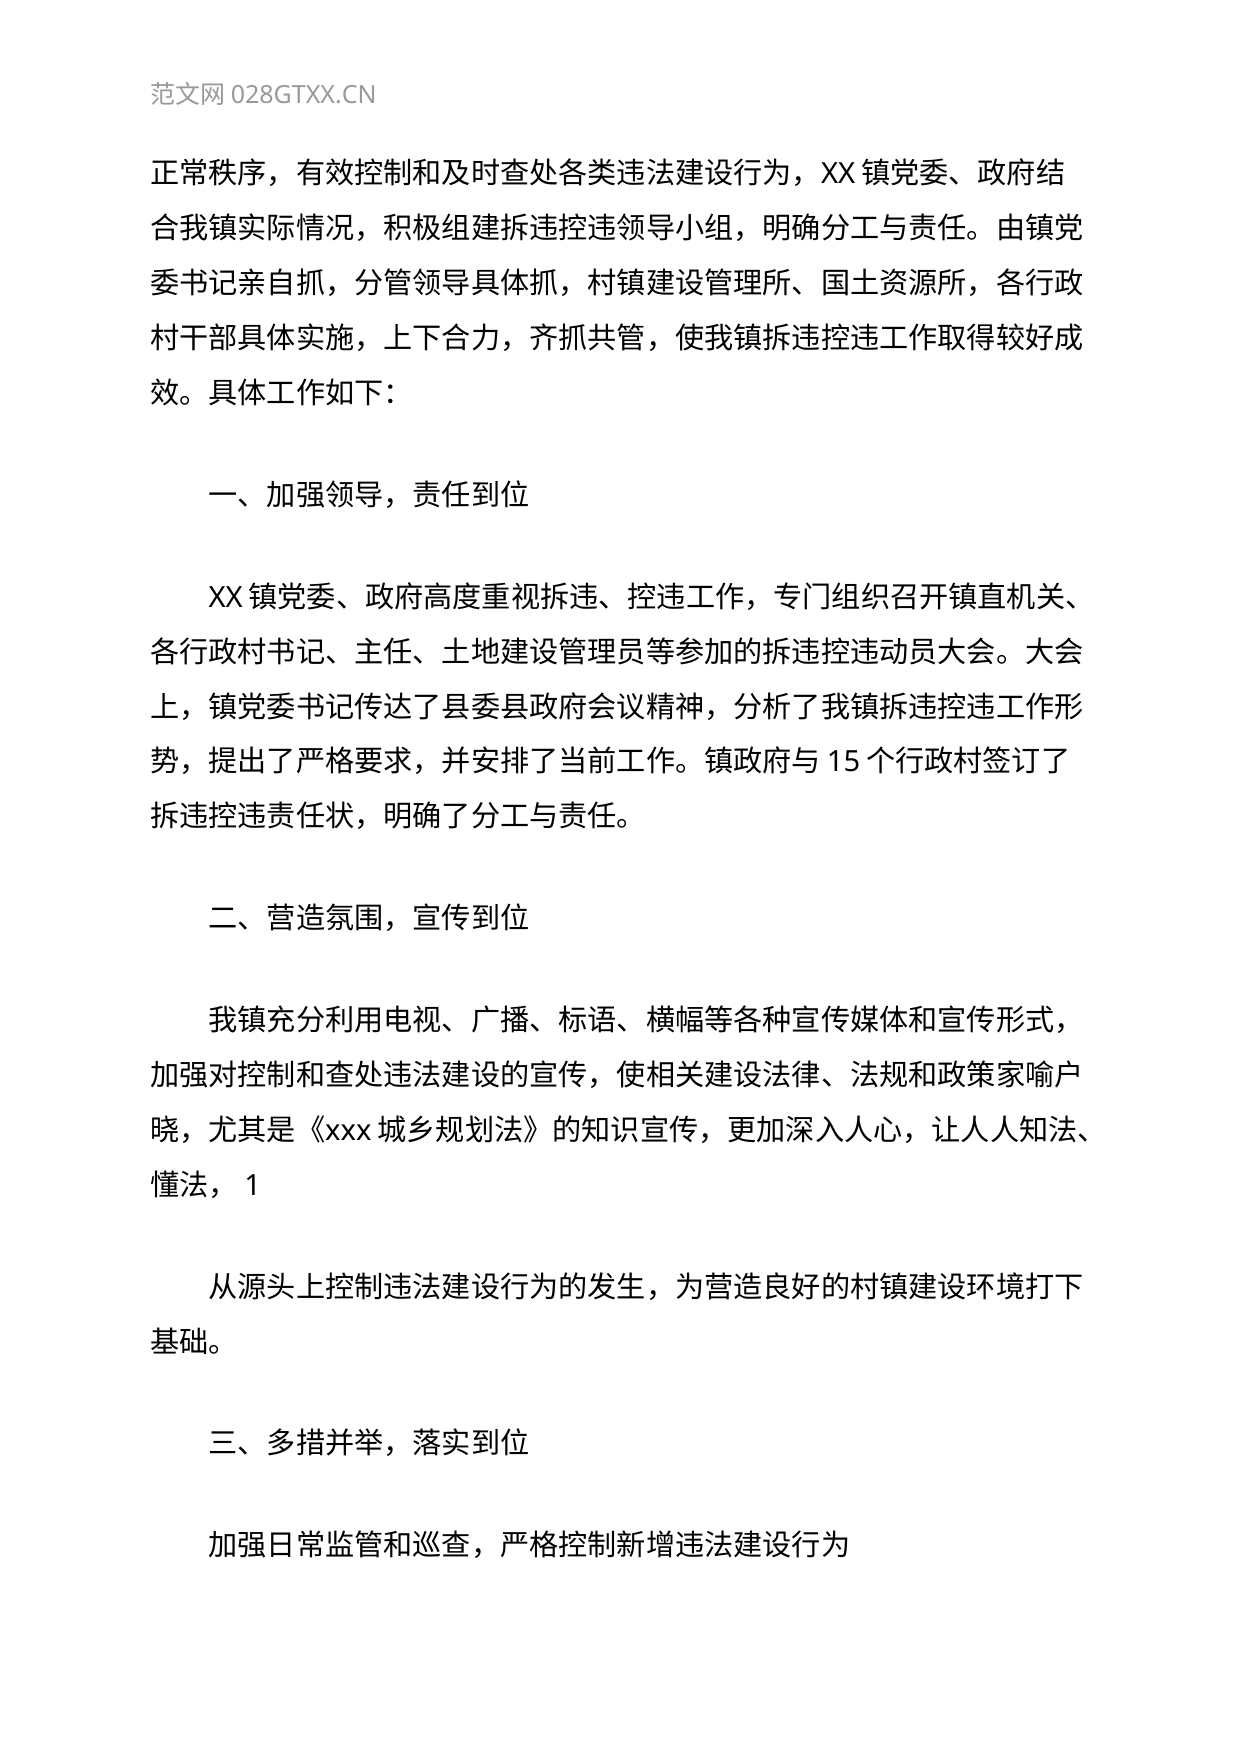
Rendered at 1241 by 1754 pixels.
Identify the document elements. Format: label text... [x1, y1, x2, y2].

text 二、营造氛围，宣传到位 [150, 895, 1090, 937]
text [150, 150, 1090, 412]
text 我镇充分利用电视、广播、标语、横幅等各种宣传媒体和宣传形式，加强对控制和查处违法建设的宣传，使相关建设法律、法规和政策家喻户晓，尤其是《xxx城乡规划法》的知识宣传，更加深入人心，让人人知法、懂法， 1 [150, 997, 1090, 1204]
text 三、多措并举，落实到位 [150, 1420, 1090, 1462]
text 加强日常监管和巡查，严格控制新增违法建设行为 [150, 1522, 1090, 1564]
text XX镇党委、政府高度重视拆违、控违工作，专门组织召开镇直机关、各行政村书记、主任、土地建设管理员等参加的拆违控违动员大会。大会上，镇党委书记传达了县委县政府会议精神，分析了我镇拆违控违工作形势，提出了严格要求，并安排了当前工作。镇政府与15个行政村签订了拆违控违责任状，明确了分工与责任。 [150, 573, 1090, 835]
text 一、加强领导，责任到位 [150, 471, 1090, 514]
text 从源头上控制违法建设行为的发生，为营造良好的村镇建设环境打下基础。 [150, 1263, 1090, 1361]
